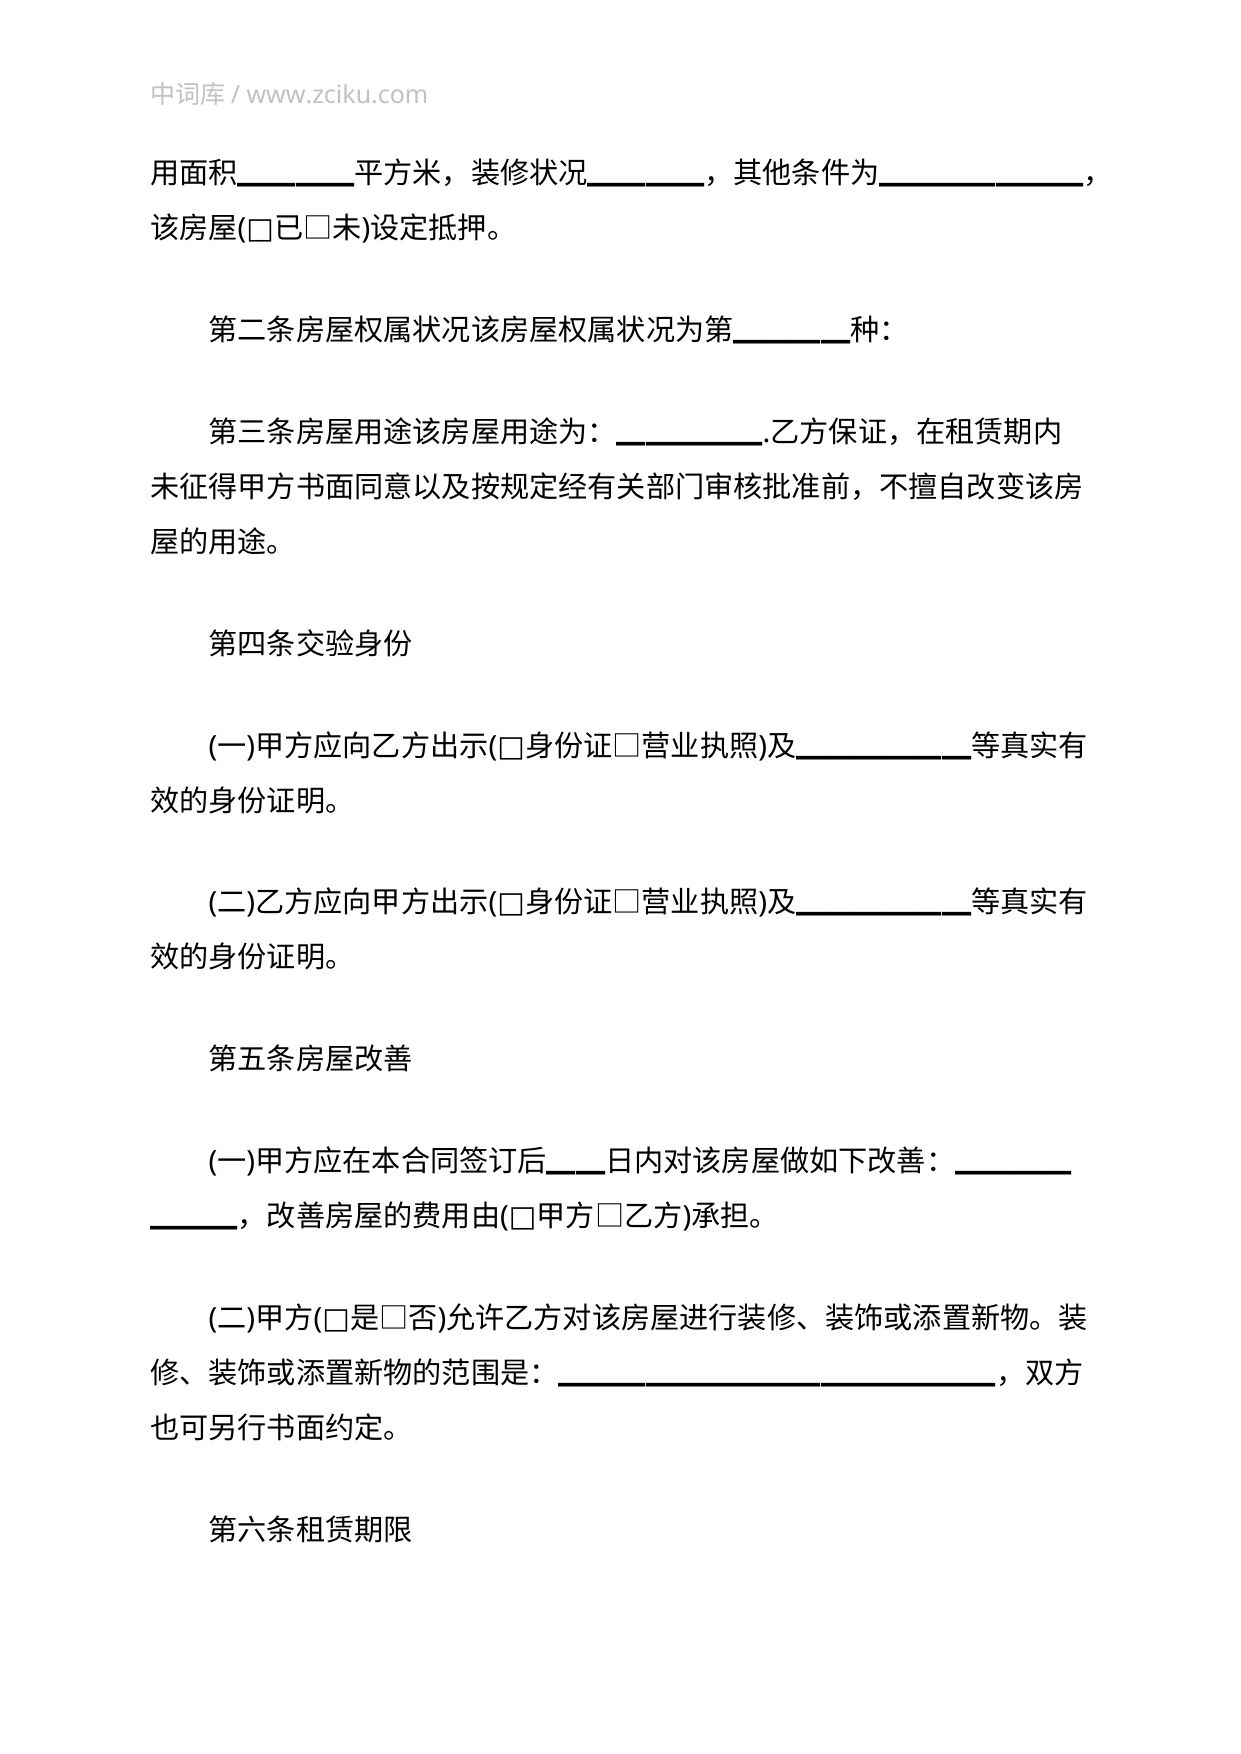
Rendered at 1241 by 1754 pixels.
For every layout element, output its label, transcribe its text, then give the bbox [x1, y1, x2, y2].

text (一)甲方应在本合同签订后▁▁日内对该房屋做如下改善：▁▁▁▁▁▁▁，改善房屋的费用由(□甲方□乙方)承担。 [150, 1137, 1090, 1235]
text (二)甲方(□是□否)允许乙方对该房屋进行装修、装饰或添置新物。装修、装饰或添置新物的范围是：▁▁▁▁▁▁▁▁▁▁▁▁▁▁▁，双方也可另行书面约定。 [150, 1294, 1090, 1447]
text 第五条房屋改善 [150, 1036, 1090, 1078]
text 第四条交验身份 [150, 620, 1090, 663]
text 第六条租赁期限 [150, 1506, 1090, 1548]
text (二)乙方应向甲方出示(□身份证□营业执照)及▁▁▁▁▁▁等真实有效的身份证明。 [150, 879, 1090, 976]
text (一)甲方应向乙方出示(□身份证□营业执照)及▁▁▁▁▁▁等真实有效的身份证明。 [150, 722, 1090, 819]
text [150, 150, 1090, 247]
text 第二条房屋权属状况该房屋权属状况为第▁▁▁▁种： [150, 307, 1090, 349]
text 第三条房屋用途该房屋用途为：▁▁▁▁▁.乙方保证，在租赁期内未征得甲方书面同意以及按规定经有关部门审核批准前，不擅自改变该房屋的用途。 [150, 409, 1090, 561]
